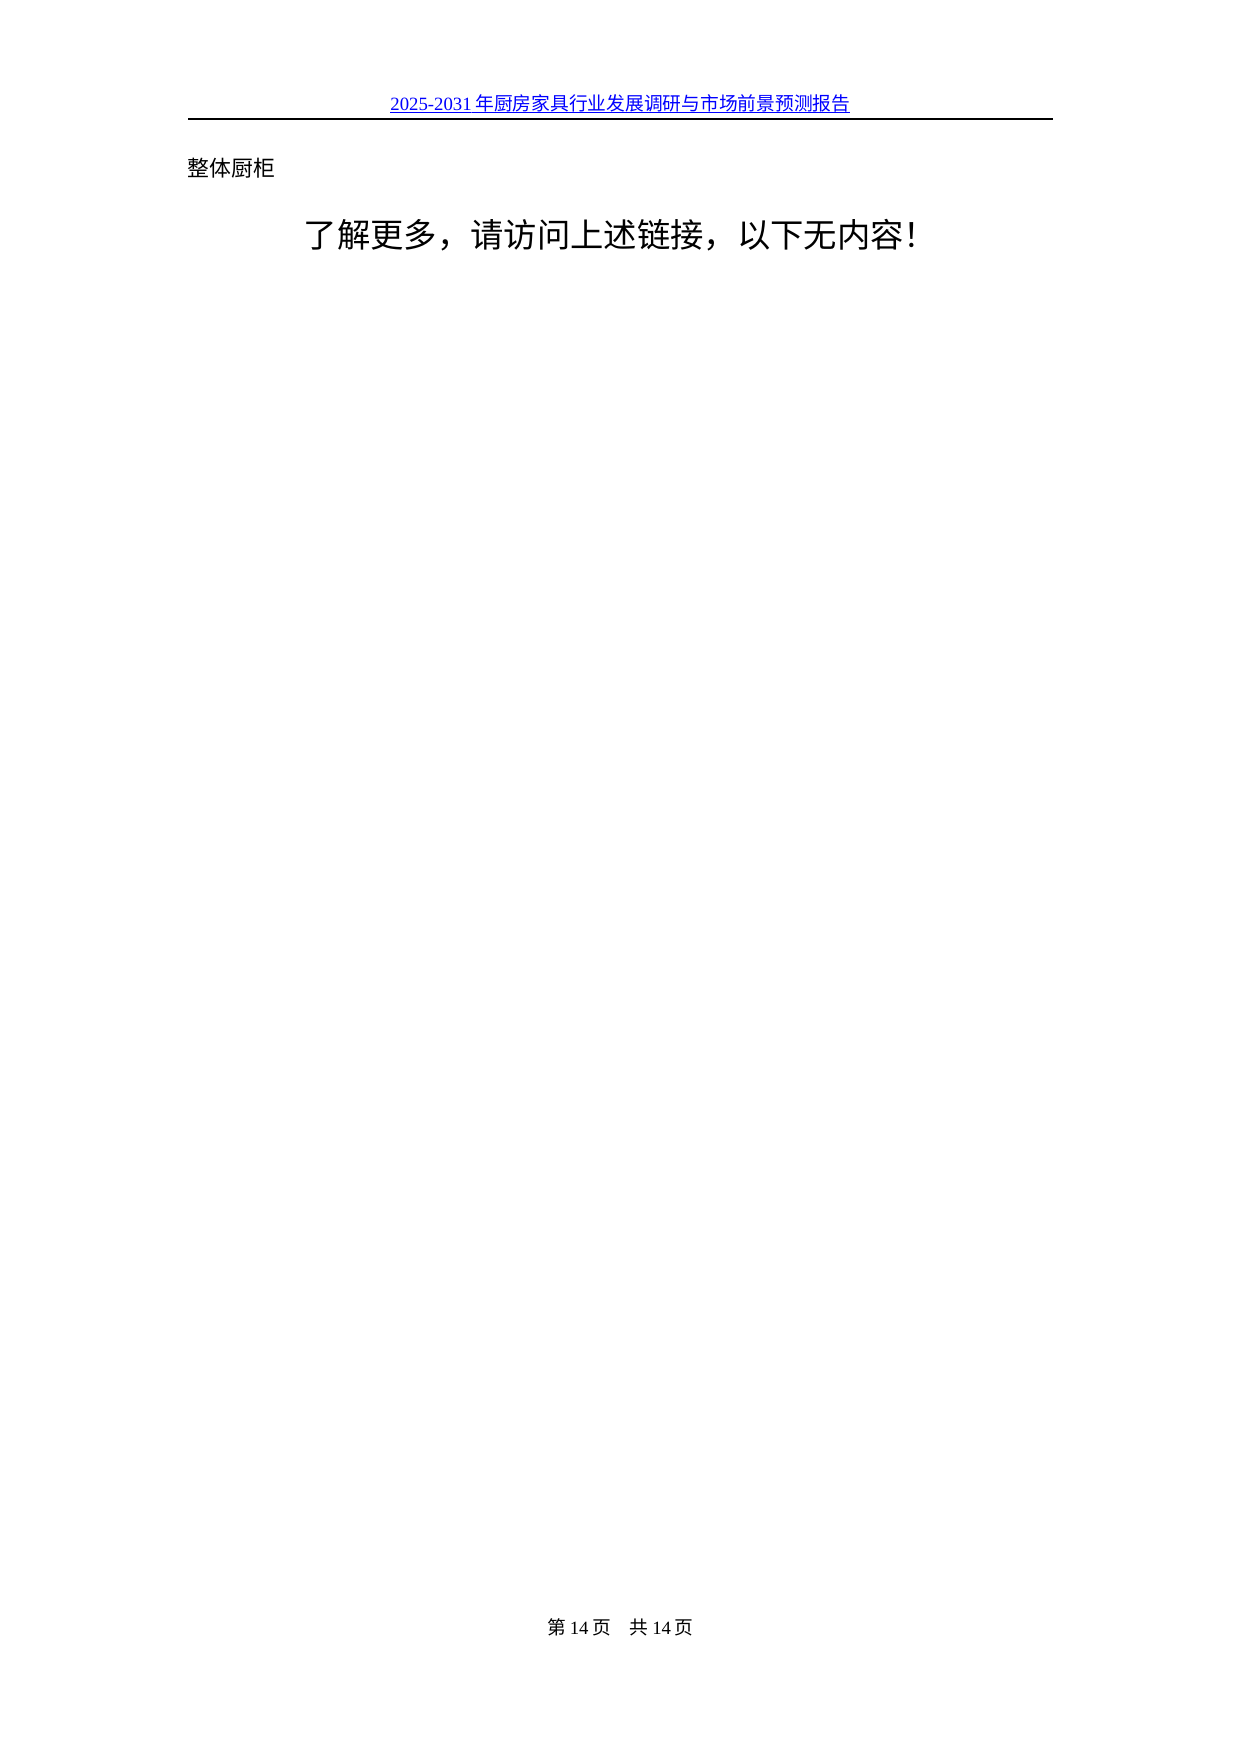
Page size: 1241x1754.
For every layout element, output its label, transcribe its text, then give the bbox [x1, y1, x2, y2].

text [187, 150, 1053, 183]
title 了解更多，请访问上述链接，以下无内容！ [187, 200, 1053, 265]
